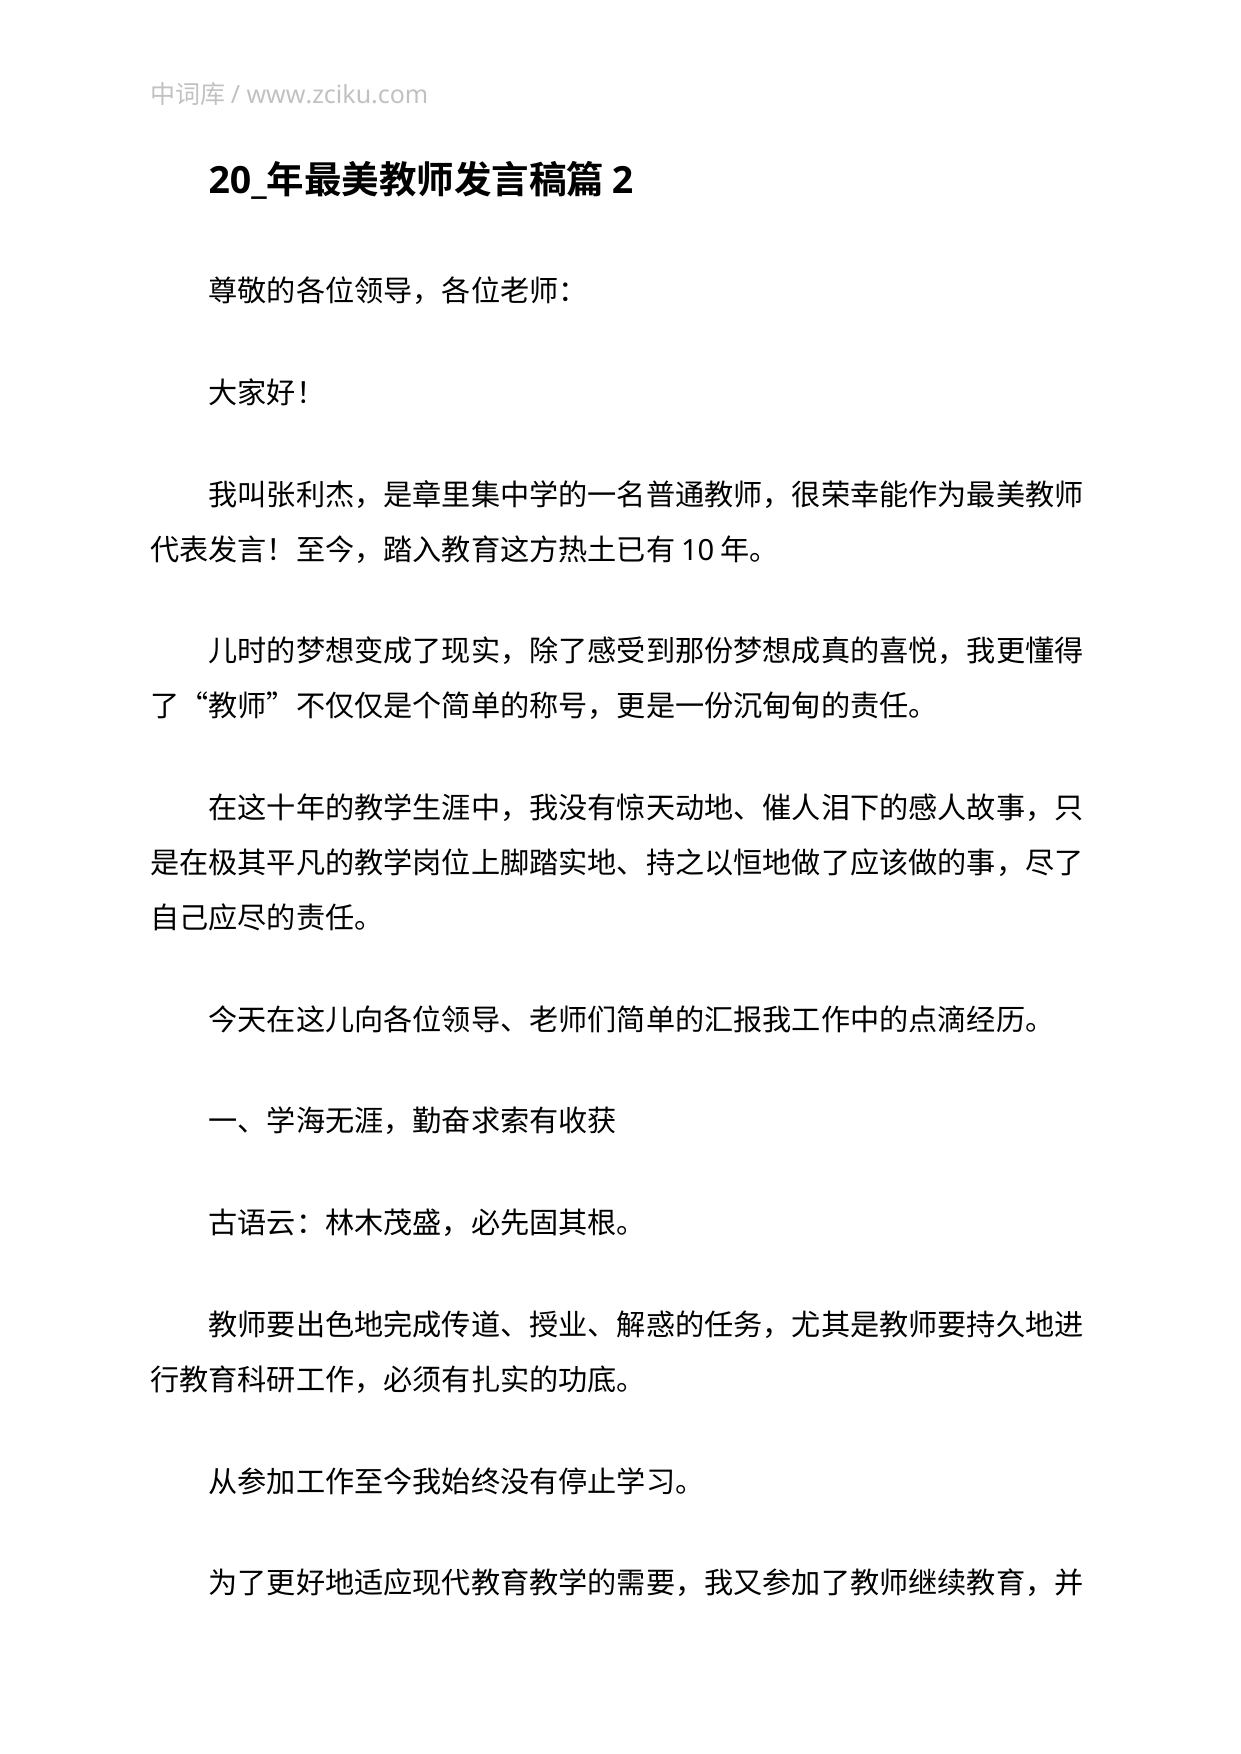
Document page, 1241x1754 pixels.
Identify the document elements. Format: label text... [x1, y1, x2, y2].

text 古语云：林木茂盛，必先固其根。 [150, 1200, 1090, 1242]
text 大家好！ [150, 369, 1090, 412]
text 一、学海无涯，勤奋求索有收获 [150, 1098, 1090, 1140]
text 在这十年的教学生涯中，我没有惊天动地、催人泪下的感人故事，只是在极其平凡的教学岗位上脚踏实地、持之以恒地做了应该做的事，尽了自己应尽的责任。 [150, 785, 1090, 937]
text 从参加工作至今我始终没有停止学习。 [150, 1458, 1090, 1501]
text 今天在这儿向各位领导、老师们简单的汇报我工作中的点滴经历。 [150, 996, 1090, 1038]
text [150, 1560, 1090, 1602]
text 教师要出色地完成传道、授业、解惑的任务，尤其是教师要持久地进行教育科研工作，必须有扎实的功底。 [150, 1302, 1090, 1399]
text 我叫张利杰，是章里集中学的一名普通教师，很荣幸能作为最美教师代表发言！至今，踏入教育这方热土已有10年。 [150, 471, 1090, 568]
text 20_年最美教师发言稿篇2 [150, 150, 1090, 204]
text 尊敬的各位领导，各位老师： [150, 268, 1090, 310]
text 儿时的梦想变成了现实，除了感受到那份梦想成真的喜悦，我更懂得了“教师”不仅仅是个简单的称号，更是一份沉甸甸的责任。 [150, 628, 1090, 725]
